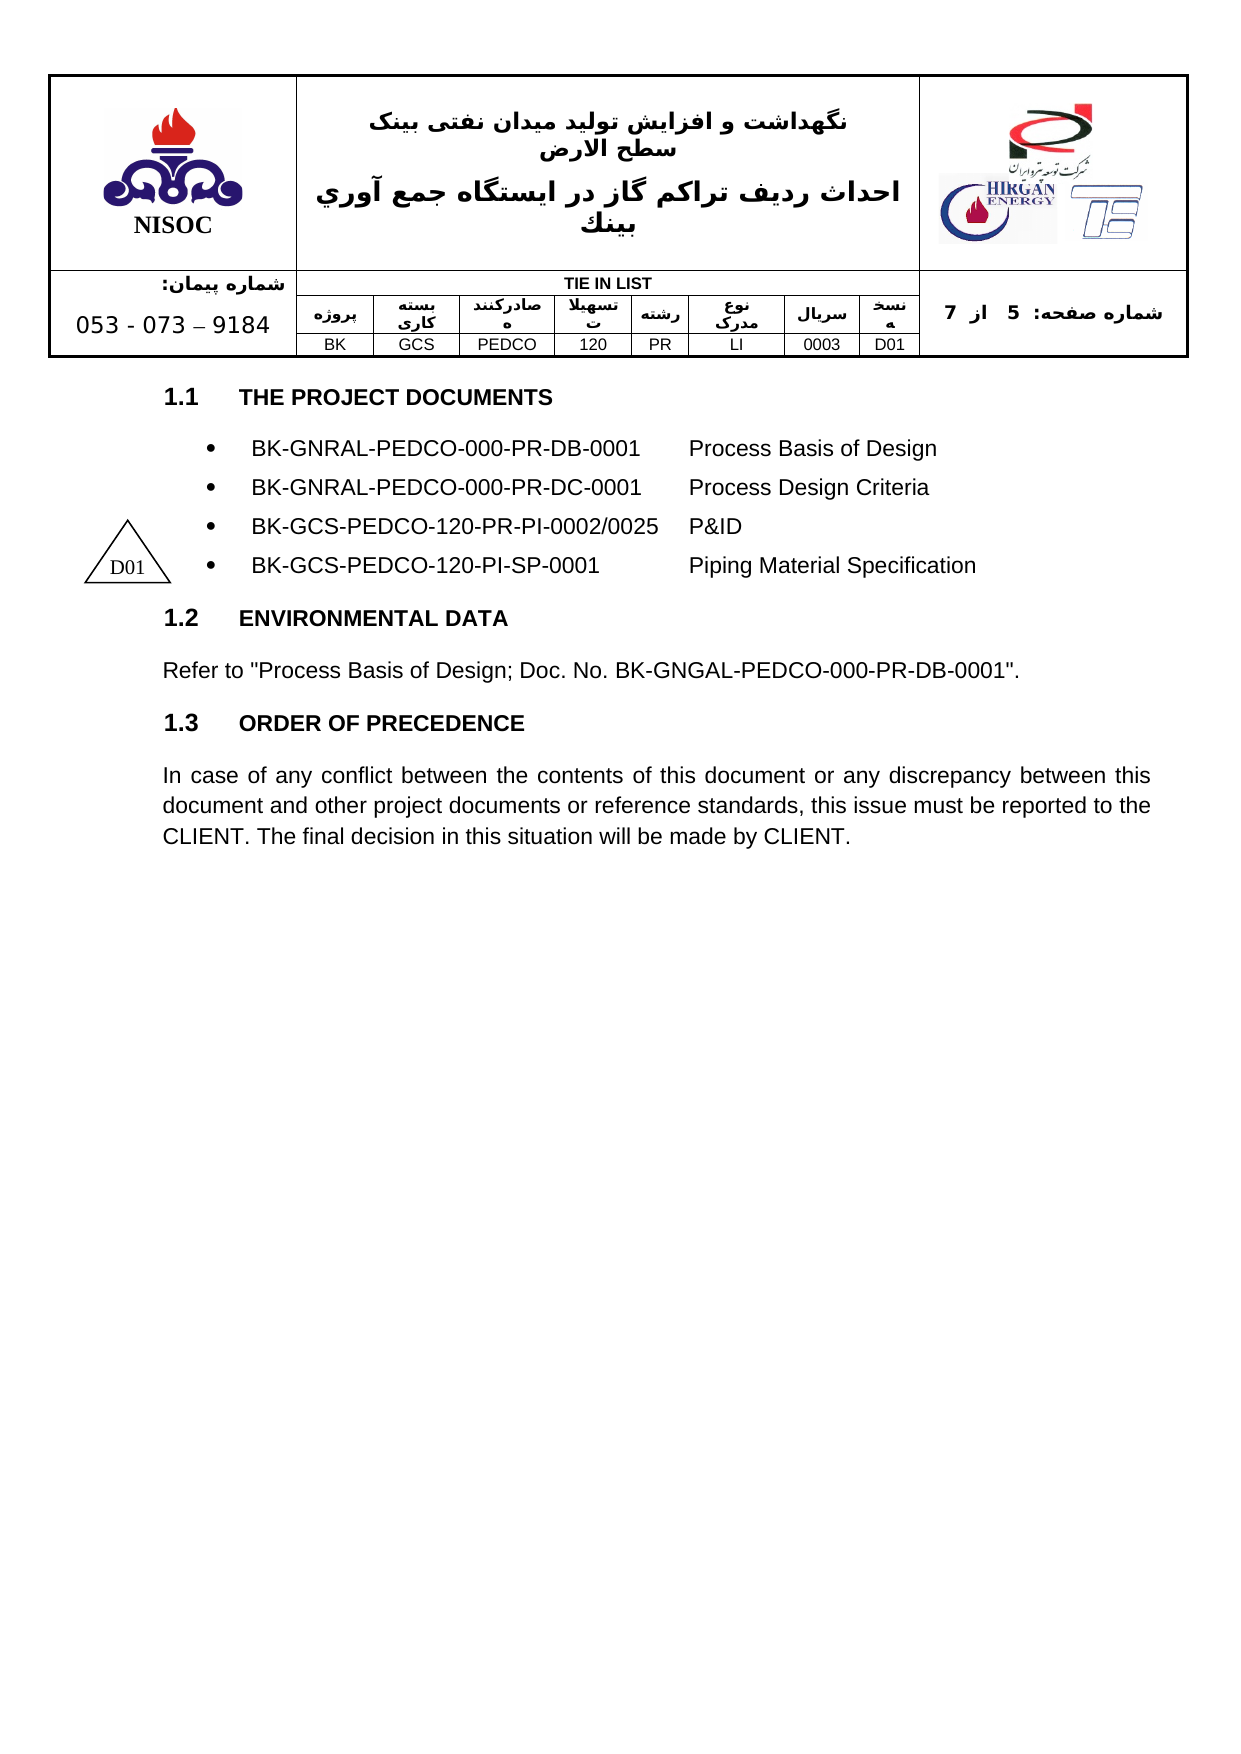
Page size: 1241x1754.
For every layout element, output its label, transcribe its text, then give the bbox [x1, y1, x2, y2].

list BK-GCS-PEDCO-120-PI-SP-0001 Piping Material Specification [207, 552, 1152, 578]
subtitle The Project Documents [164, 382, 1152, 410]
subtitle Order of Precedence [164, 708, 1152, 737]
picture [938, 103, 1093, 244]
list BK-GNRAL-PEDCO-000-PR-DC-0001 Process Design Criteria [207, 474, 1152, 501]
subtitle ENVIRONMENTAL DATA [164, 603, 1152, 632]
picture [103, 108, 243, 210]
text Refer to "Process Basis of Design; Doc. No. BK-GNGAL-PEDCO-000-PR-DB-0001". [162, 657, 1152, 683]
list BK-GCS-PEDCO-120-PR-PI-0002/0025 P&ID [207, 513, 1152, 539]
list BK-GNRAL-PEDCO-000-PR-DB-0001 Process Basis of Design [207, 435, 1152, 462]
text In case of any conflict between the contents of this document or any discrepancy between this document and other project documents or reference standards, this issue must be reported to the CLIENT. The final decision in this situation will be made by CLIENT. [162, 762, 1152, 849]
